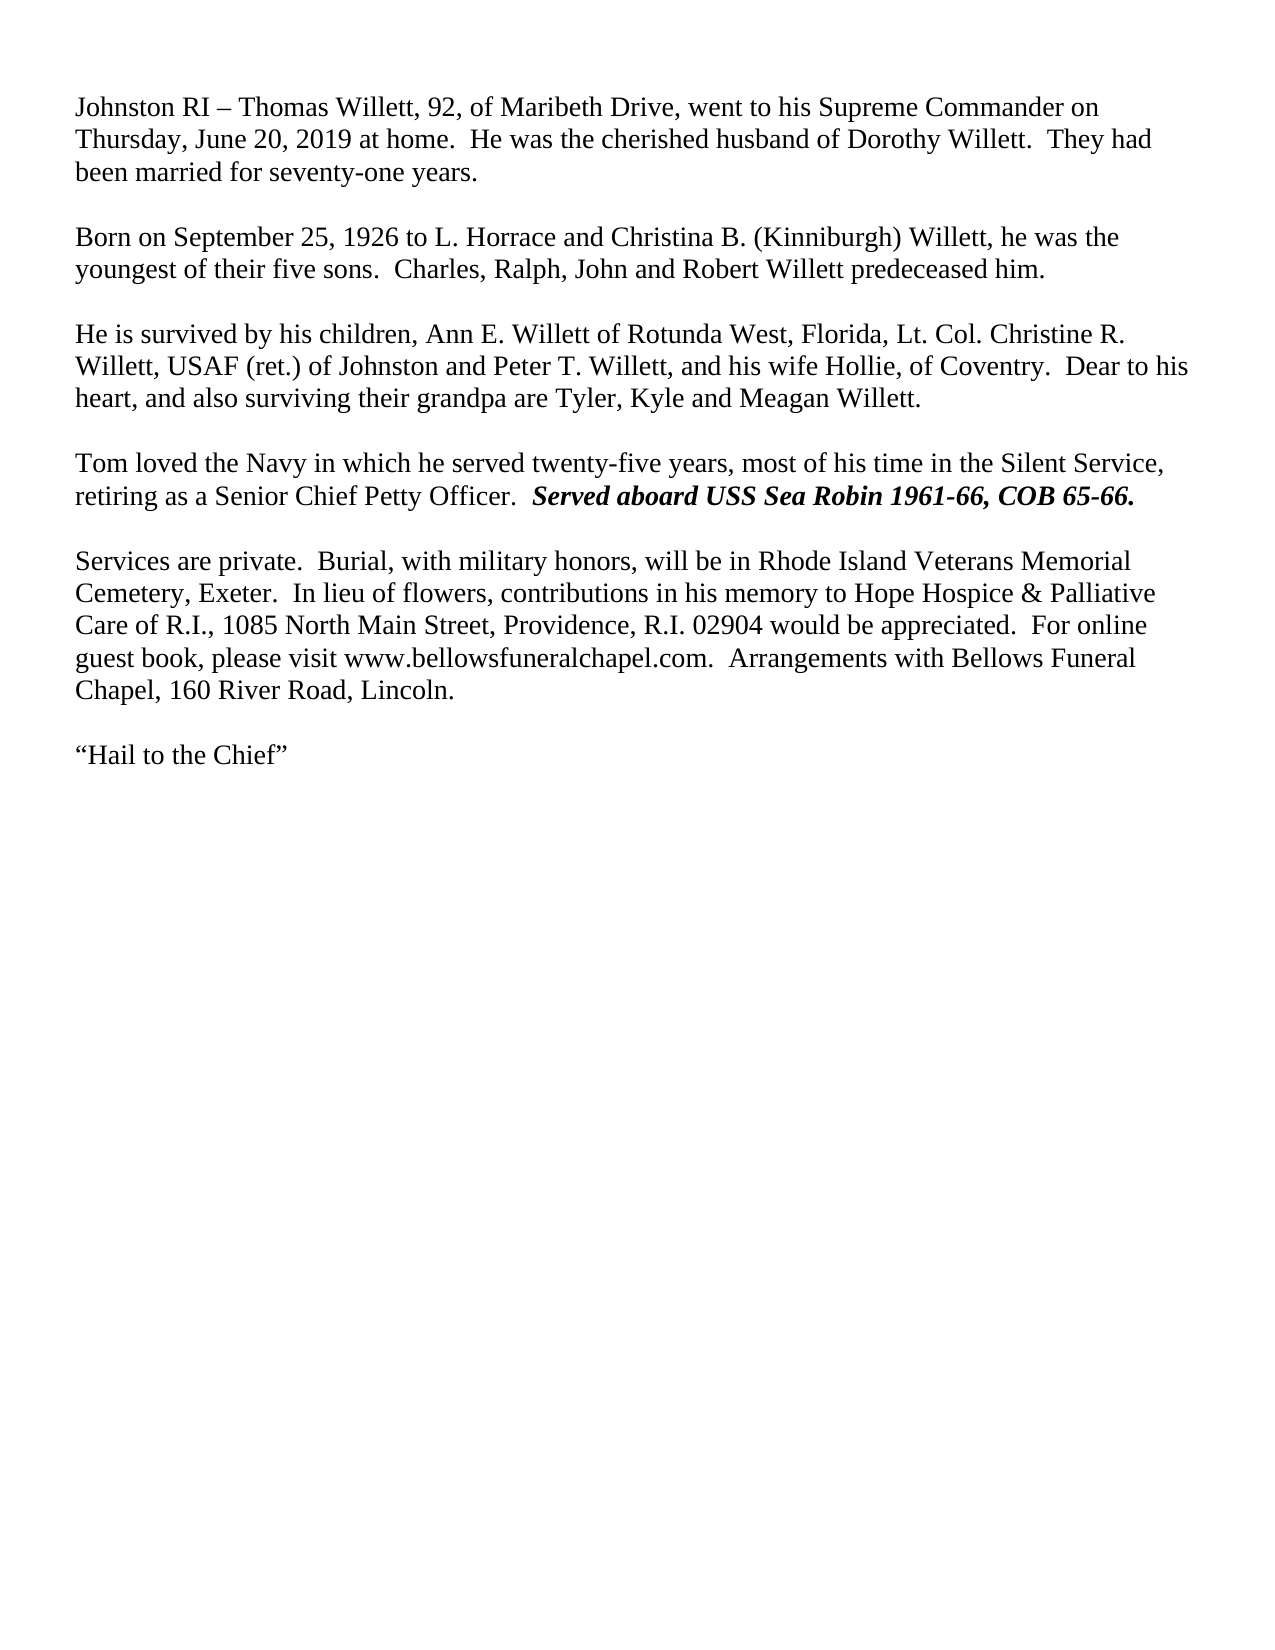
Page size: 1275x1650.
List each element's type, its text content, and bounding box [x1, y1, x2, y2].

text “Hail to the Chief” [75, 738, 1200, 770]
text Services are private. Burial, with military honors, will be in Rhode Island Veterans Memorial Cemetery, Exeter. In lieu of flowers, contributions in his memory to Hope Hospice & Palliative Care of R.I., 1085 North Main Street, Providence, R.I. 02904 would be appreciated. For online guest book, please visit www.bellowsfuneralchapel.com. Arrangements with Bellows Funeral Chapel, 160 River Road, Lincoln. [75, 543, 1200, 706]
text Born on September 25, 1926 to L. Horrace and Christina B. (Kinniburgh) Willett, he was the youngest of their five sons. Charles, Ralph, John and Robert Willett predeceased him. [75, 219, 1200, 284]
text He is survived by his children, Ann E. Willett of Rotunda West, Florida, Lt. Col. Christine R. Willett, USAF (ret.) of Johnston and Peter T. Willett, and his wife Hollie, of Coventry. Dear to his heart, and also surviving their grandpa are Tyler, Kyle and Meagan Willett. [75, 317, 1200, 414]
text Tom loved the Navy in which he served twenty-five years, most of his time in the Silent Service, retiring as a Senior Chief Petty Officer. Served aboard USS Sea Robin 1961-66, COB 65-66. [75, 446, 1200, 511]
text Johnston RI – Thomas Willett, 92, of Maribeth Drive, went to his Supreme Commander on Thursday, June 20, 2019 at home. He was the cherished husband of Dorothy Willett. They had been married for seventy-one years. [75, 90, 1200, 187]
